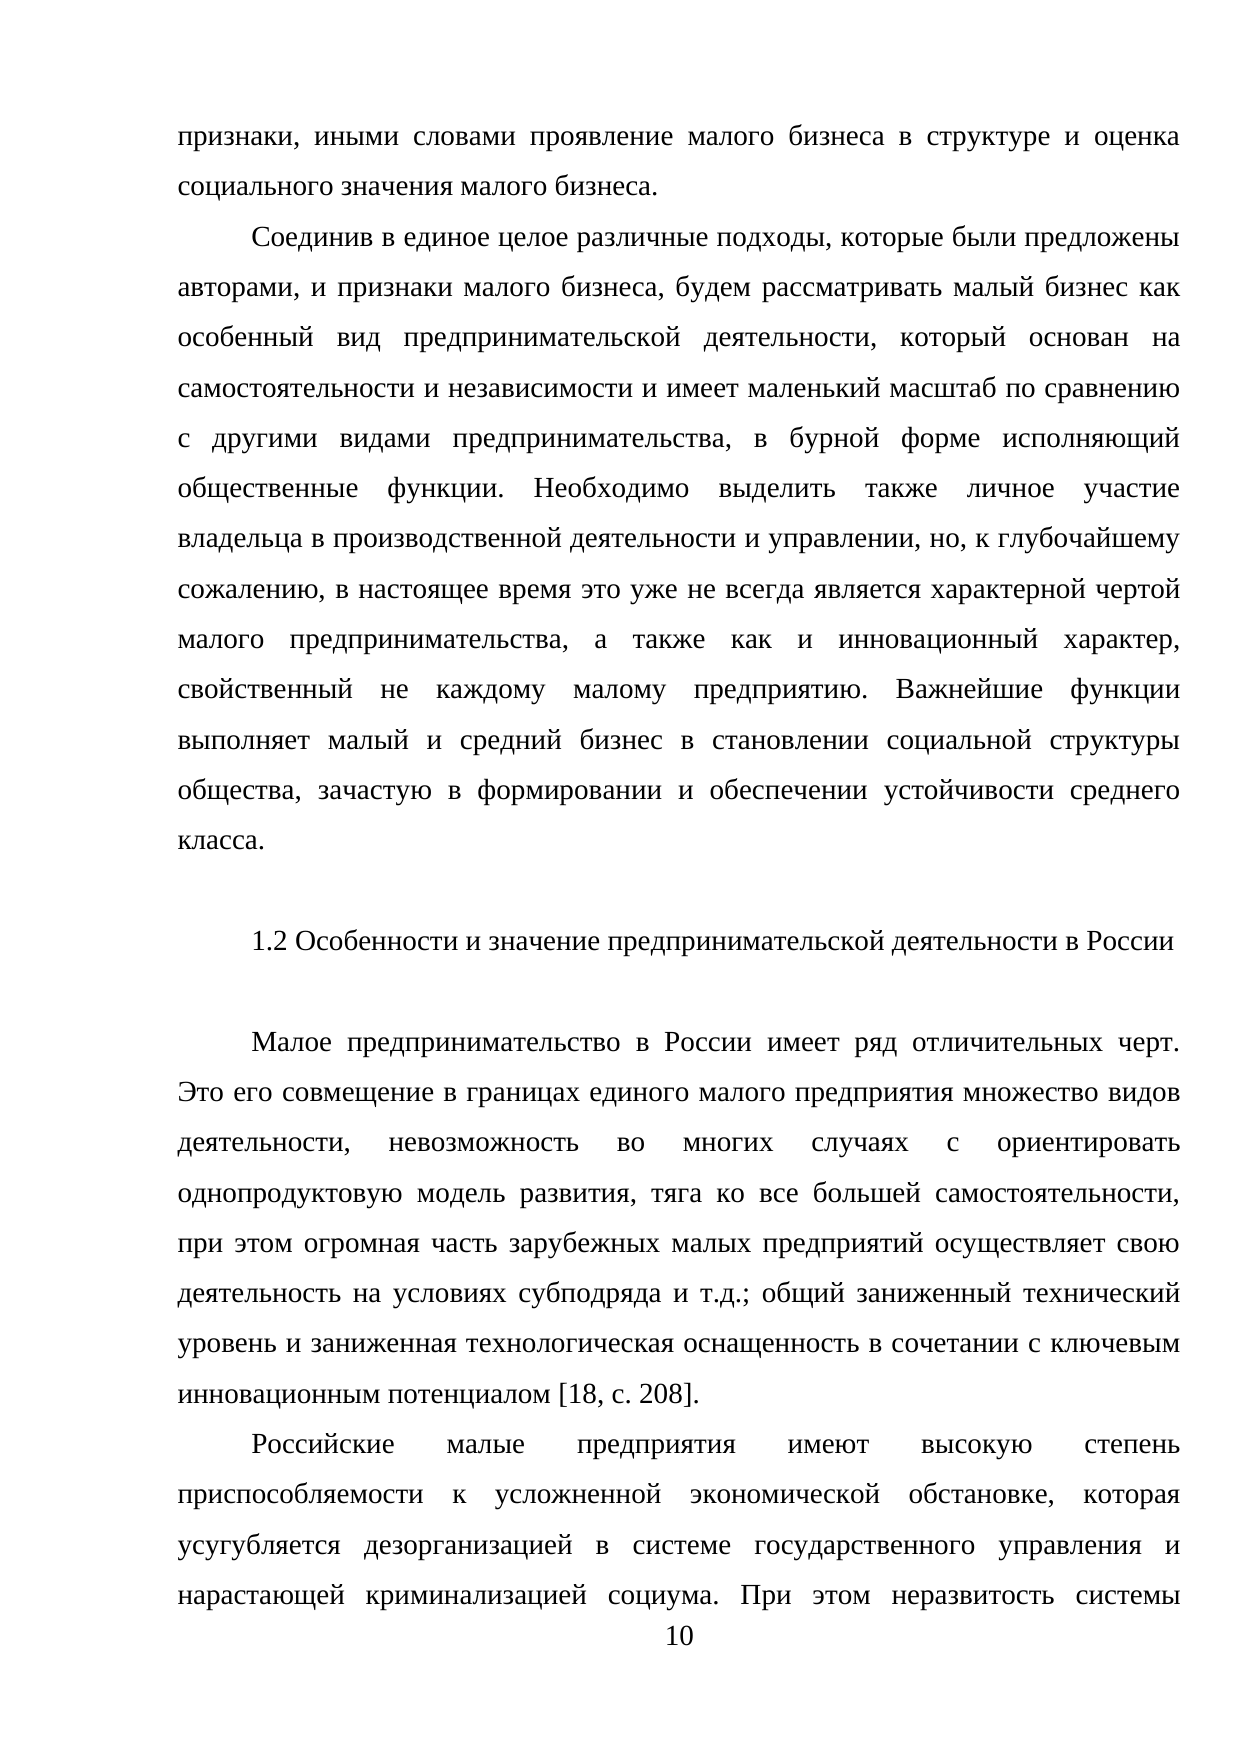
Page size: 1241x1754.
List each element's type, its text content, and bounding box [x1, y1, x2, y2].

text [177, 1426, 1181, 1611]
text 1.2 Особенности и значение предпринимательской деятельности в России [177, 923, 1181, 957]
text Малое предпринимательство в России имеет ряд отличительных черт. Это его совмещение в границах единого малого предприятия множество видов деятельности, невозможность во многих случаях с ориентировать однопродуктовую модель развития, тяга ко все большей самостоятельности, при этом огромная часть зарубежных малых предприятий осуществляет свою деятельность на условиях субподряда и т.д.; общий заниженный технический уровень и заниженная технологическая оснащенность в сочетании с ключевым инновационным потенциалом [18, с. 208]. [177, 1024, 1181, 1409]
text Соединив в единое целое различные подходы, которые были предложены авторами, и признаки малого бизнеса, будем рассматривать малый бизнес как особенный вид предпринимательской деятельности, который основан на самостоятельности и независимости и имеет маленький масштаб по сравнению с другими видами предпринимательства, в бурной форме исполняющий общественные функции. Необходимо выделить также личное участие владельца в производственной деятельности и управлении, но, к глубочайшему сожалению, в настоящее время это уже не всегда является характерной чертой малого предпринимательства, а также как и инновационный характер, свойственный не каждому малому предприятию. Важнейшие функции выполняет малый и средний бизнес в становлении социальной структуры общества, зачастую в формировании и обеспечении устойчивости среднего класса. [177, 219, 1181, 856]
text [177, 118, 1181, 202]
